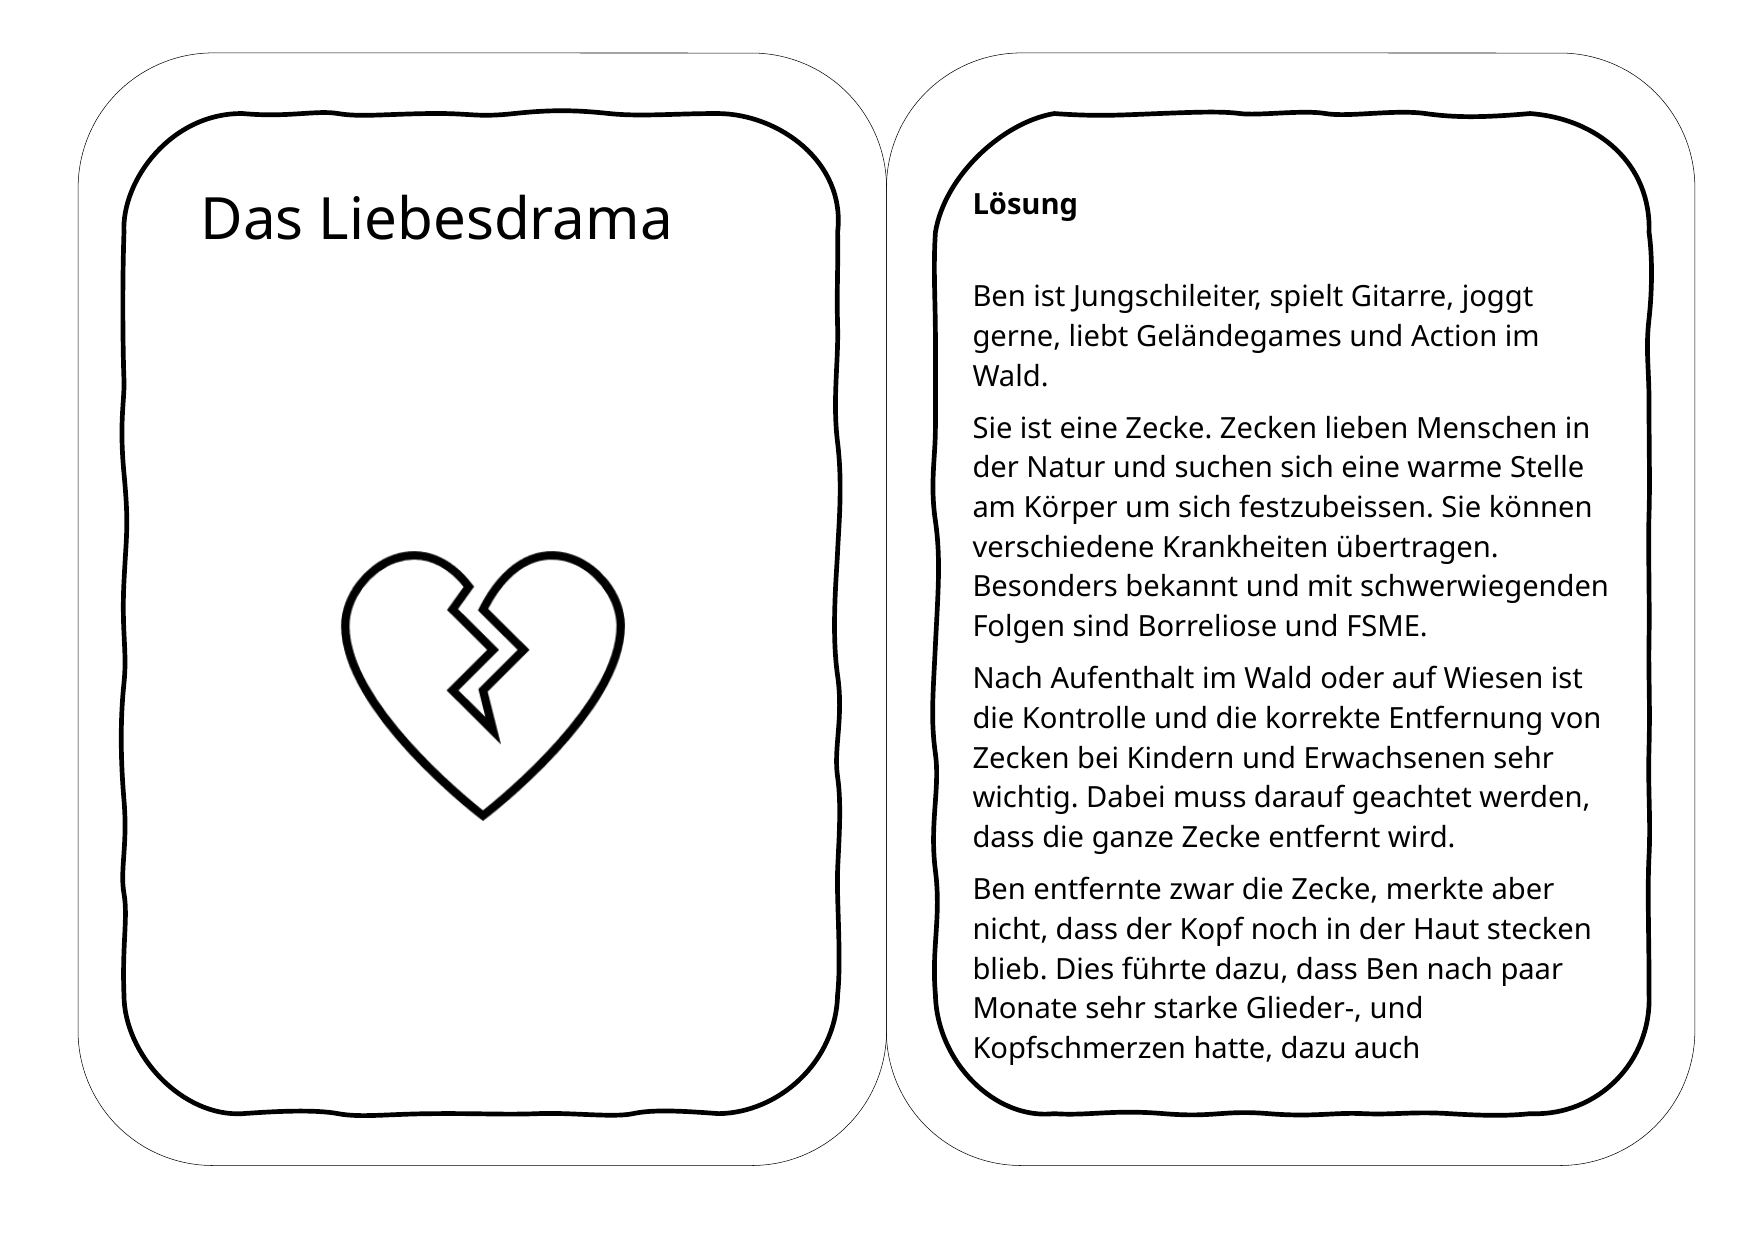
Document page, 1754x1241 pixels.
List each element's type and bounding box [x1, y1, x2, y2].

picture [282, 484, 684, 887]
